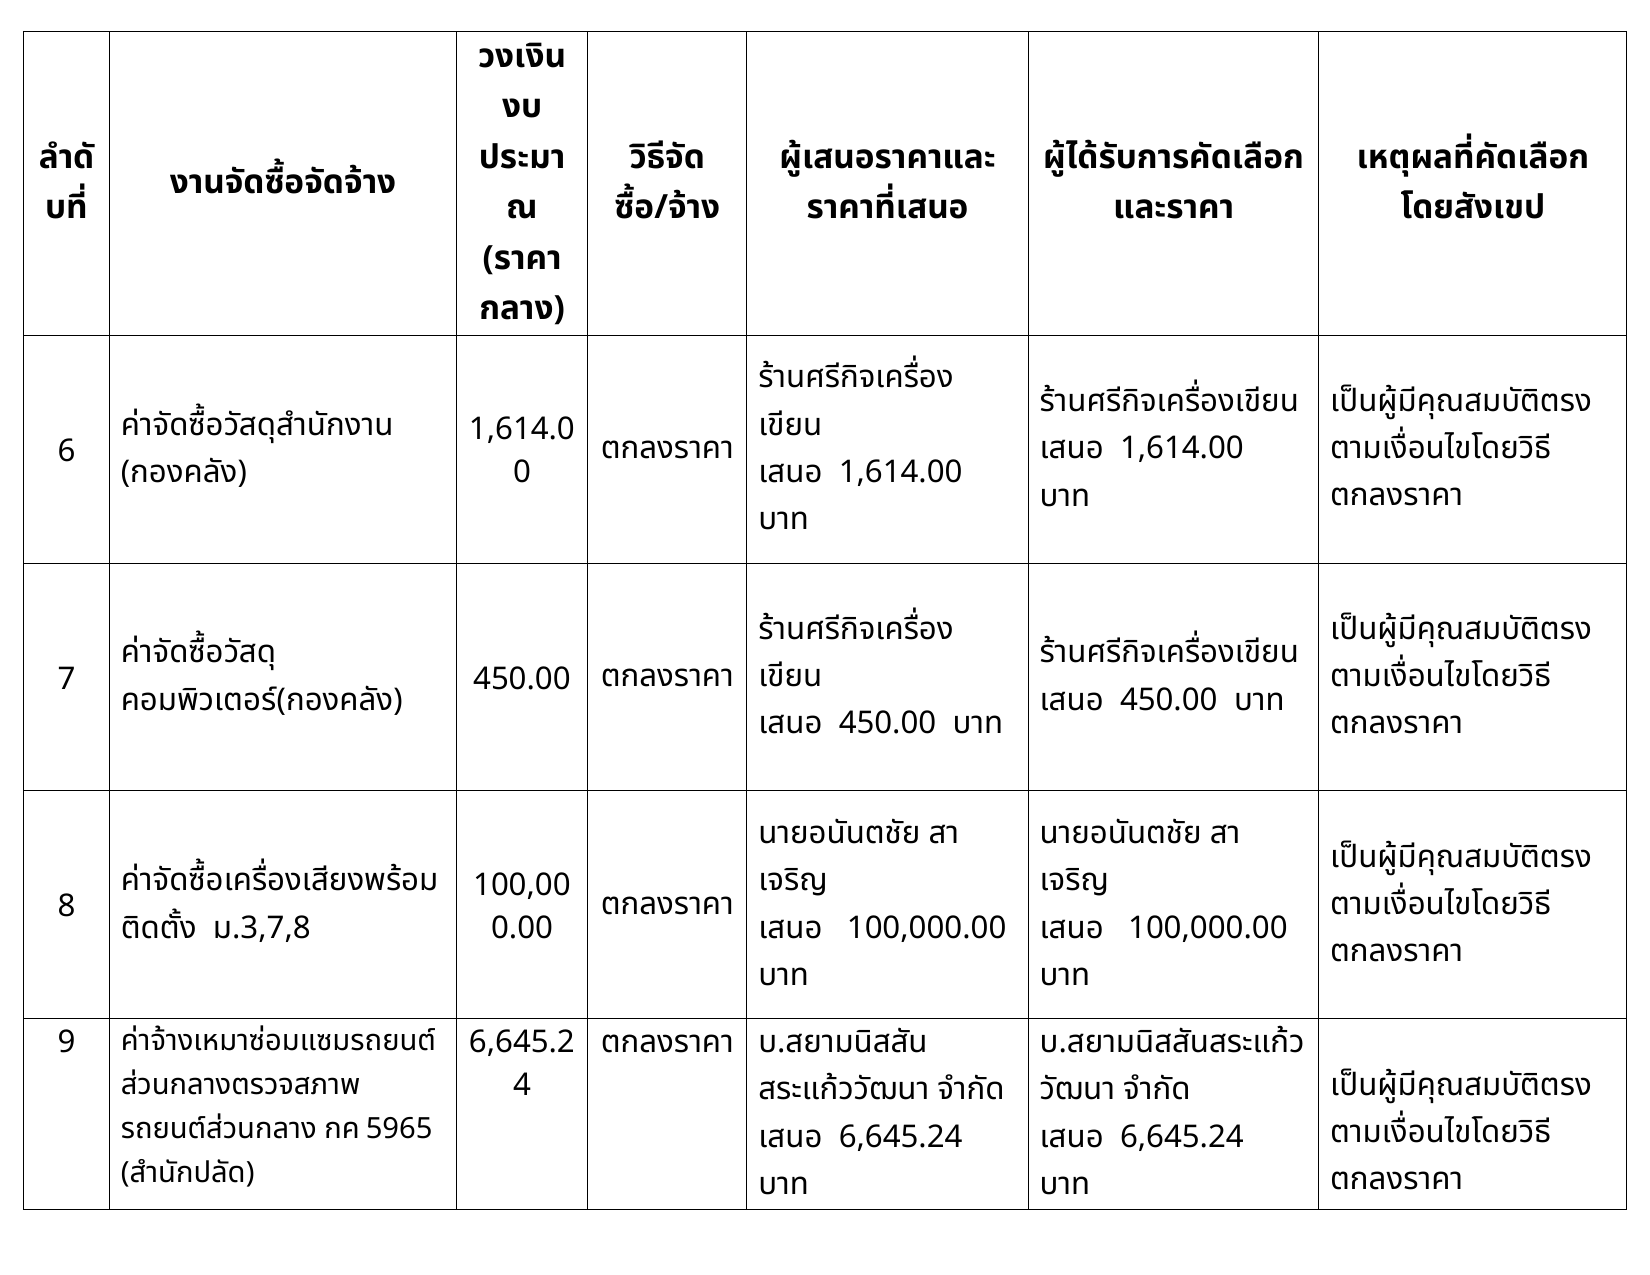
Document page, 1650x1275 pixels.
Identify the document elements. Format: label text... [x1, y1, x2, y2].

table_cell ค่าจัดซื้อเครื่องเสียงพร้อมติดตั้ง ม.3,7,8 [110, 791, 456, 1018]
table_header ผู้เสนอราคาและราคาที่เสนอ [747, 32, 1028, 335]
table_cell 1,614.00 [457, 336, 587, 562]
table_cell 9 [24, 1019, 109, 1208]
table_cell 6,645.24 [457, 1019, 587, 1208]
table_cell ค่าจัดซื้อวัสดุคอมพิวเตอร์(กองคลัง) [110, 564, 456, 790]
table_cell ค่าจัดซื้อวัสดุสำนักงาน (กองคลัง) [110, 336, 456, 562]
table_cell ตกลงราคา [588, 791, 746, 1018]
table_cell 7 [24, 564, 109, 790]
table_cell นายอนันตชัย สาเจริญ เสนอ 100,000.00 บาท [1029, 791, 1318, 1018]
table_cell ตกลงราคา [588, 336, 746, 562]
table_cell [110, 1019, 456, 1208]
table_cell เป็นผู้มีคุณสมบัติตรงตามเงื่อนไขโดยวิธีตกลงราคา [1319, 336, 1626, 562]
table_cell 8 [24, 791, 109, 1018]
table_cell นายอนันตชัย สาเจริญ เสนอ 100,000.00 บาท [747, 791, 1028, 1018]
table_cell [1319, 1019, 1626, 1208]
table_header ลำดับที่ [24, 32, 109, 335]
table_cell ร้านศรีกิจเครื่องเขียน เสนอ 1,614.00 บาท [747, 336, 1028, 562]
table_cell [1029, 1019, 1318, 1208]
table_cell ร้านศรีกิจเครื่องเขียน เสนอ 450.00 บาท [747, 564, 1028, 790]
table_cell ร้านศรีกิจเครื่องเขียน เสนอ 450.00 บาท [1029, 564, 1318, 790]
table_cell ตกลงราคา [588, 1019, 746, 1208]
table_cell ตกลงราคา [588, 564, 746, 790]
table_header ผู้ได้รับการคัดเลือก และราคา [1029, 32, 1318, 335]
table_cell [747, 1019, 1028, 1208]
table_cell ร้านศรีกิจเครื่องเขียน เสนอ 1,614.00 บาท [1029, 336, 1318, 562]
table_cell เป็นผู้มีคุณสมบัติตรงตามเงื่อนไขโดยวิธีตกลงราคา [1319, 564, 1626, 790]
table_cell 100,000.00 [457, 791, 587, 1018]
table_header วงเงินงบประมาณ (ราคากลาง) [457, 32, 587, 335]
table_cell 450.00 [457, 564, 587, 790]
table_header งานจัดซื้อจัดจ้าง [110, 32, 456, 335]
table_cell 6 [24, 336, 109, 562]
table_cell เป็นผู้มีคุณสมบัติตรงตามเงื่อนไขโดยวิธีตกลงราคา [1319, 791, 1626, 1018]
table_header เหตุผลที่คัดเลือกโดยสังเขป [1319, 32, 1626, 335]
table_header วิธีจัดซื้อ/จ้าง [588, 32, 746, 335]
